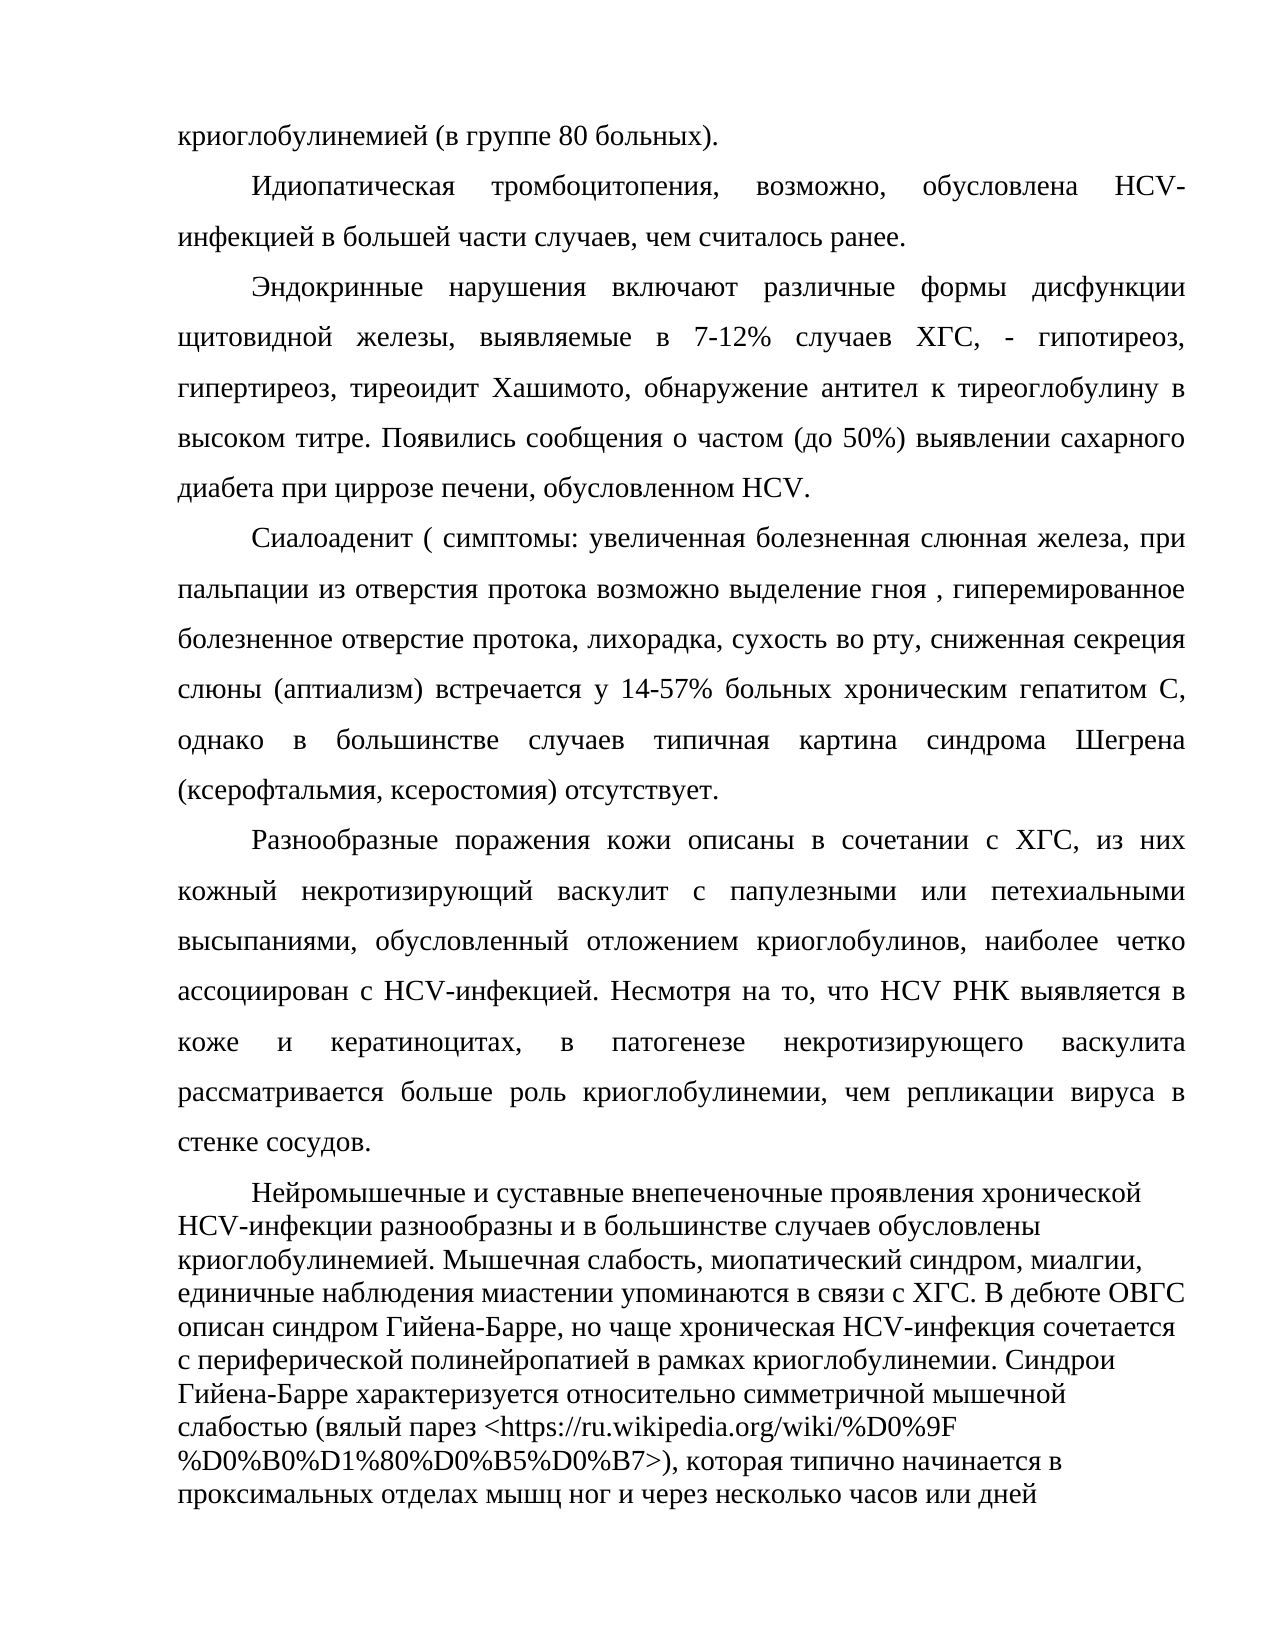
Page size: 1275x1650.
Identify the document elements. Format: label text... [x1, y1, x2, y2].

text Сиалоаденит ( симптомы: увеличенная болезненная слюнная железа, при пальпации из отверстия протока возможно выделение гноя , гиперемированное болезненное отверстие протока, лихорадка, сухость во рту, сниженная секреция слюны (аптиализм) встречается у 14-57% больных хроническим гепатитом С, однако в большинстве случаев типичная картина синдрома Шегрена (ксерофтальмия, ксеростомия) отсутствует. [177, 521, 1186, 806]
text Эндокринные нарушения включают различные формы дисфункции щитовидной железы, выявляемые в 7-12% случаев ХГС, - гипотиреоз, гипертиреоз, тиреоидит Хашимото, обнаружение антител к тиреоглобулину в высоком титре. Появились сообщения о частом (до 50%) выявлении сахарного диабета при циррозе печени, обусловленном HCV. [177, 269, 1186, 504]
text Разнообразные поражения кожи описаны в сочетании с ХГС, из них кожный некротизирующий васкулит с папулезными или петехиальными высыпаниями, обусловленный отложением криоглобулинов, наиболее четко ассоциирован с HCV-инфекцией. Несмотря на то, что HCV РНК выявляется в коже и кератиноцитах, в патогенезе некротизирующего васкулита рассматривается больше роль криоглобулинемии, чем репликации вируса в стенке сосудов. [177, 822, 1186, 1158]
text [177, 118, 1186, 152]
text Идиопатическая тромбоцитопения, возможно, обусловлена HCV-инфекцией в большей части случаев, чем считалось ранее. [177, 168, 1186, 252]
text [177, 1175, 1186, 1510]
